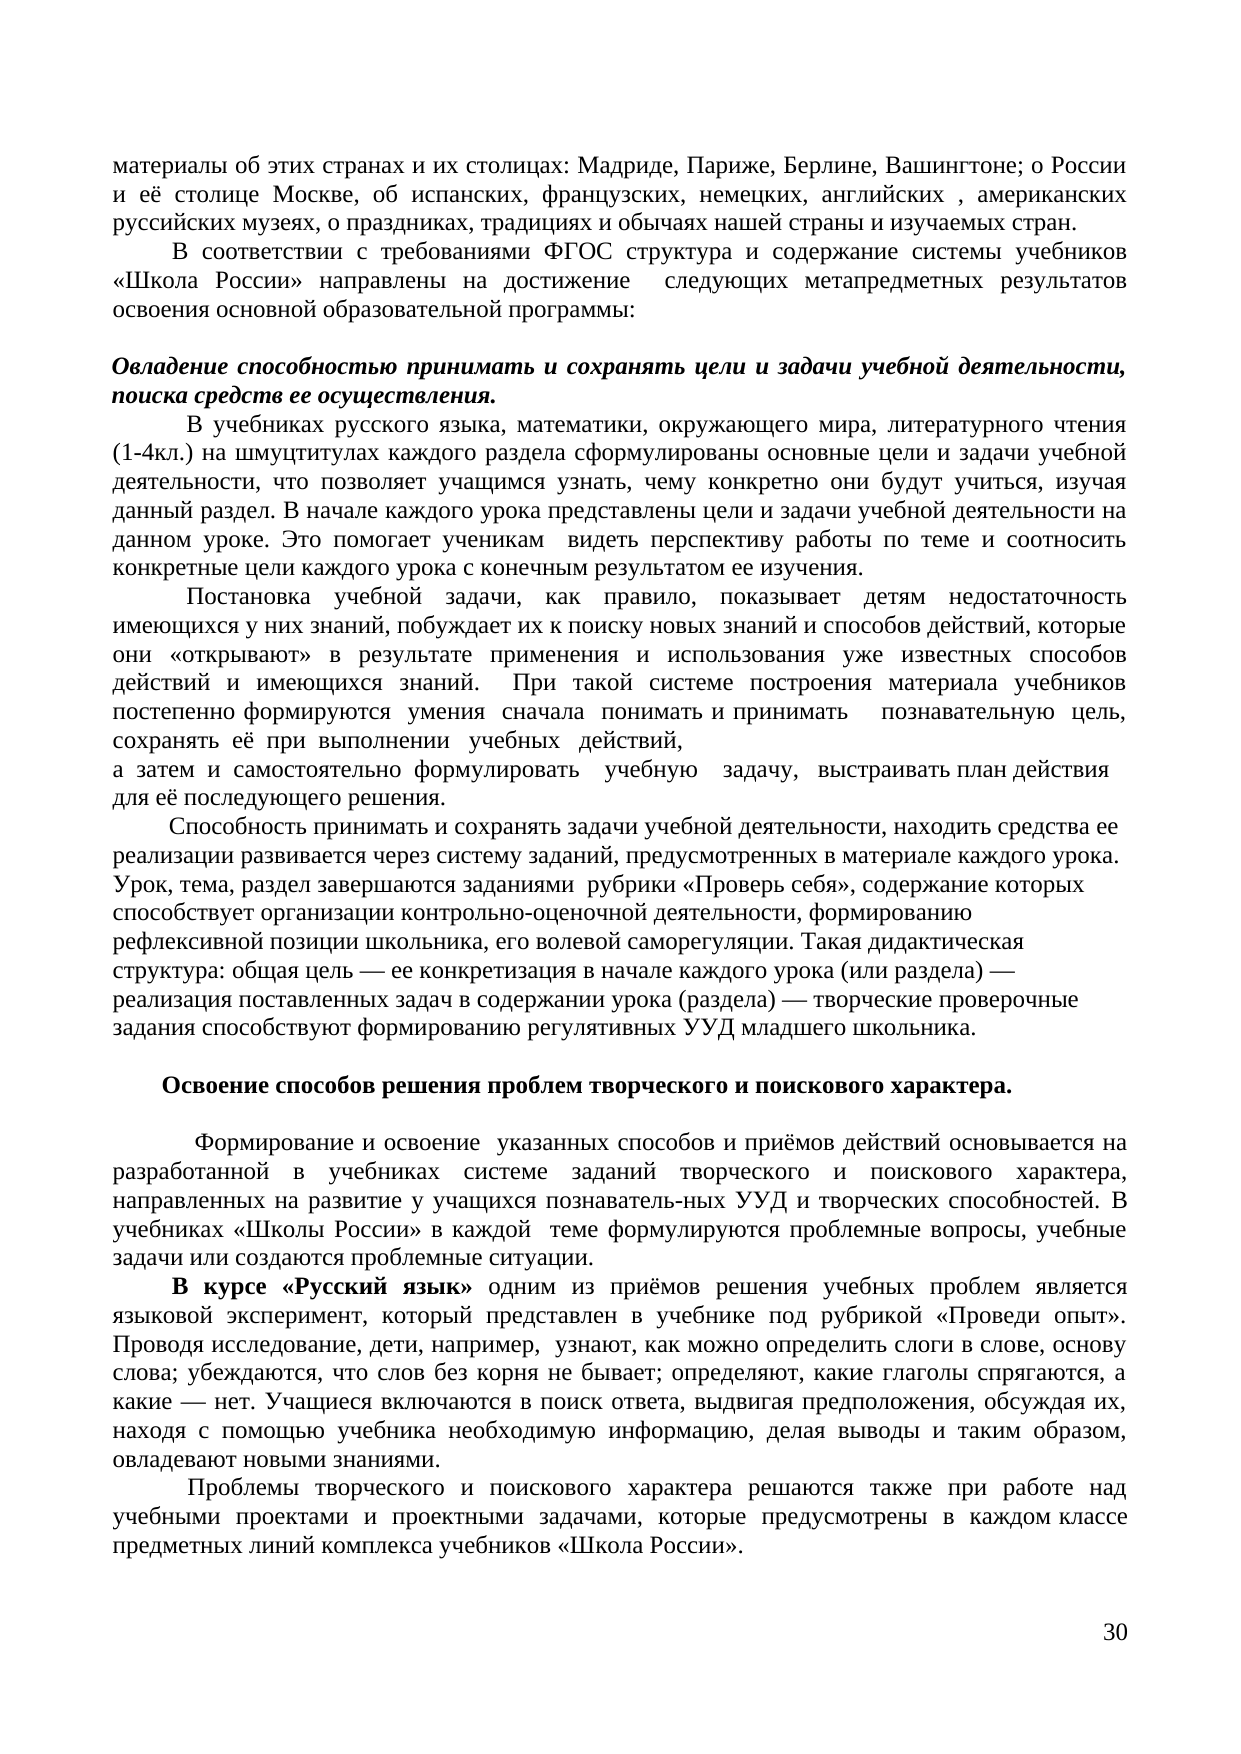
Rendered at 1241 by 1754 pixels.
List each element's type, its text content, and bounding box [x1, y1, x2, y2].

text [112, 150, 1128, 236]
text Овладение способностью принимать и сохранять цели и задачи учебной деятельности, поиска средств ее осуществления. [111, 351, 1128, 409]
text В соответствии с требованиями ФГОС структура и содержание системы учебников «Школа России» направлены на достижение следующих метапредметных результатов освоения основной образовательной программы: [112, 236, 1128, 322]
text В курсе «Русский язык» одним из приёмов решения учебных проблем является языковой эксперимент, который представлен в учебнике под рубрикой «Проведи опыт». Проводя исследование, дети, например, узнают, как можно определить слоги в слове, основу слова; убеждаются, что слов без корня не бывает; определяют, какие глаголы спрягаются, а какие — нет. Учащиеся включаются в поиск ответа, выдвигая предположения, обсуждая их, находя с помощью учебника необходимую информацию, делая выводы и таким образом, овладевают новыми знаниями. [112, 1271, 1128, 1472]
text Постановка учебной задачи, как правило, показывает детям недостаточность имеющихся у них знаний, побуждает их к поиску новых знаний и способов действий, которые они «открывают» в результате применения и использования уже известных способов действий и имеющихся знаний. При такой системе построения материала учебников постепенно формируются умения сначала понимать и принимать познавательную цель, сохранять её при выполнении учебных действий, [112, 581, 1128, 754]
text Освоение способов решения проблем творческого и поискового характера. [111, 1070, 1128, 1099]
text Проблемы творческого и поискового характера решаются также при работе над учебными проектами и проектными задачами, которые предусмотрены в каждом классе предметных линий комплекса учебников «Школа России». [112, 1472, 1128, 1559]
text В учебниках русского языка, математики, окружающего мира, литературного чтения (1-4кл.) на шмуцтитулах каждого раздела сформулированы основные цели и задачи учебной деятельности, что позволяет учащимся узнать, чему конкретно они будут учиться, изучая данный раздел. В начале каждого урока представлены цели и задачи учебной деятельности на данном уроке. Это помогает ученикам видеть перспективу работы по теме и соотносить конкретные цели каждого урока с конечным результатом ее изучения. [112, 409, 1128, 581]
text а затем и самостоятельно формулировать учебную задачу, выстраивать план действия для её последующего решения. Способность принимать и сохранять задачи учебной деятельности, находить средства ее реализации развивается через систему заданий, предусмотренных в материале каждого урока. Урок, тема, раздел завершаются заданиями рубрики «Проверь себя», содержание которых способствует организации контрольно-оценочной деятельности, формированию рефлексивной позиции школьника, его волевой саморегуляции. Такая дидактическая структура: общая цель — ее конкретизация в начале каждого урока (или раздела) — реализация поставленных задач в содержании урока (раздела) — творческие проверочные задания способствуют формированию регулятивных УУД младшего школьника. [112, 754, 1128, 1041]
text Формирование и освоение указанных способов и приёмов действий основывается на разработанной в учебниках системе заданий творческого и поискового характера, направленных на развитие у учащихся познаватель-ных УУД и творческих способностей. В учебниках «Школы России» в каждой теме формулируются проблемные вопросы, учебные задачи или создаются проблемные ситуации. [112, 1127, 1128, 1271]
